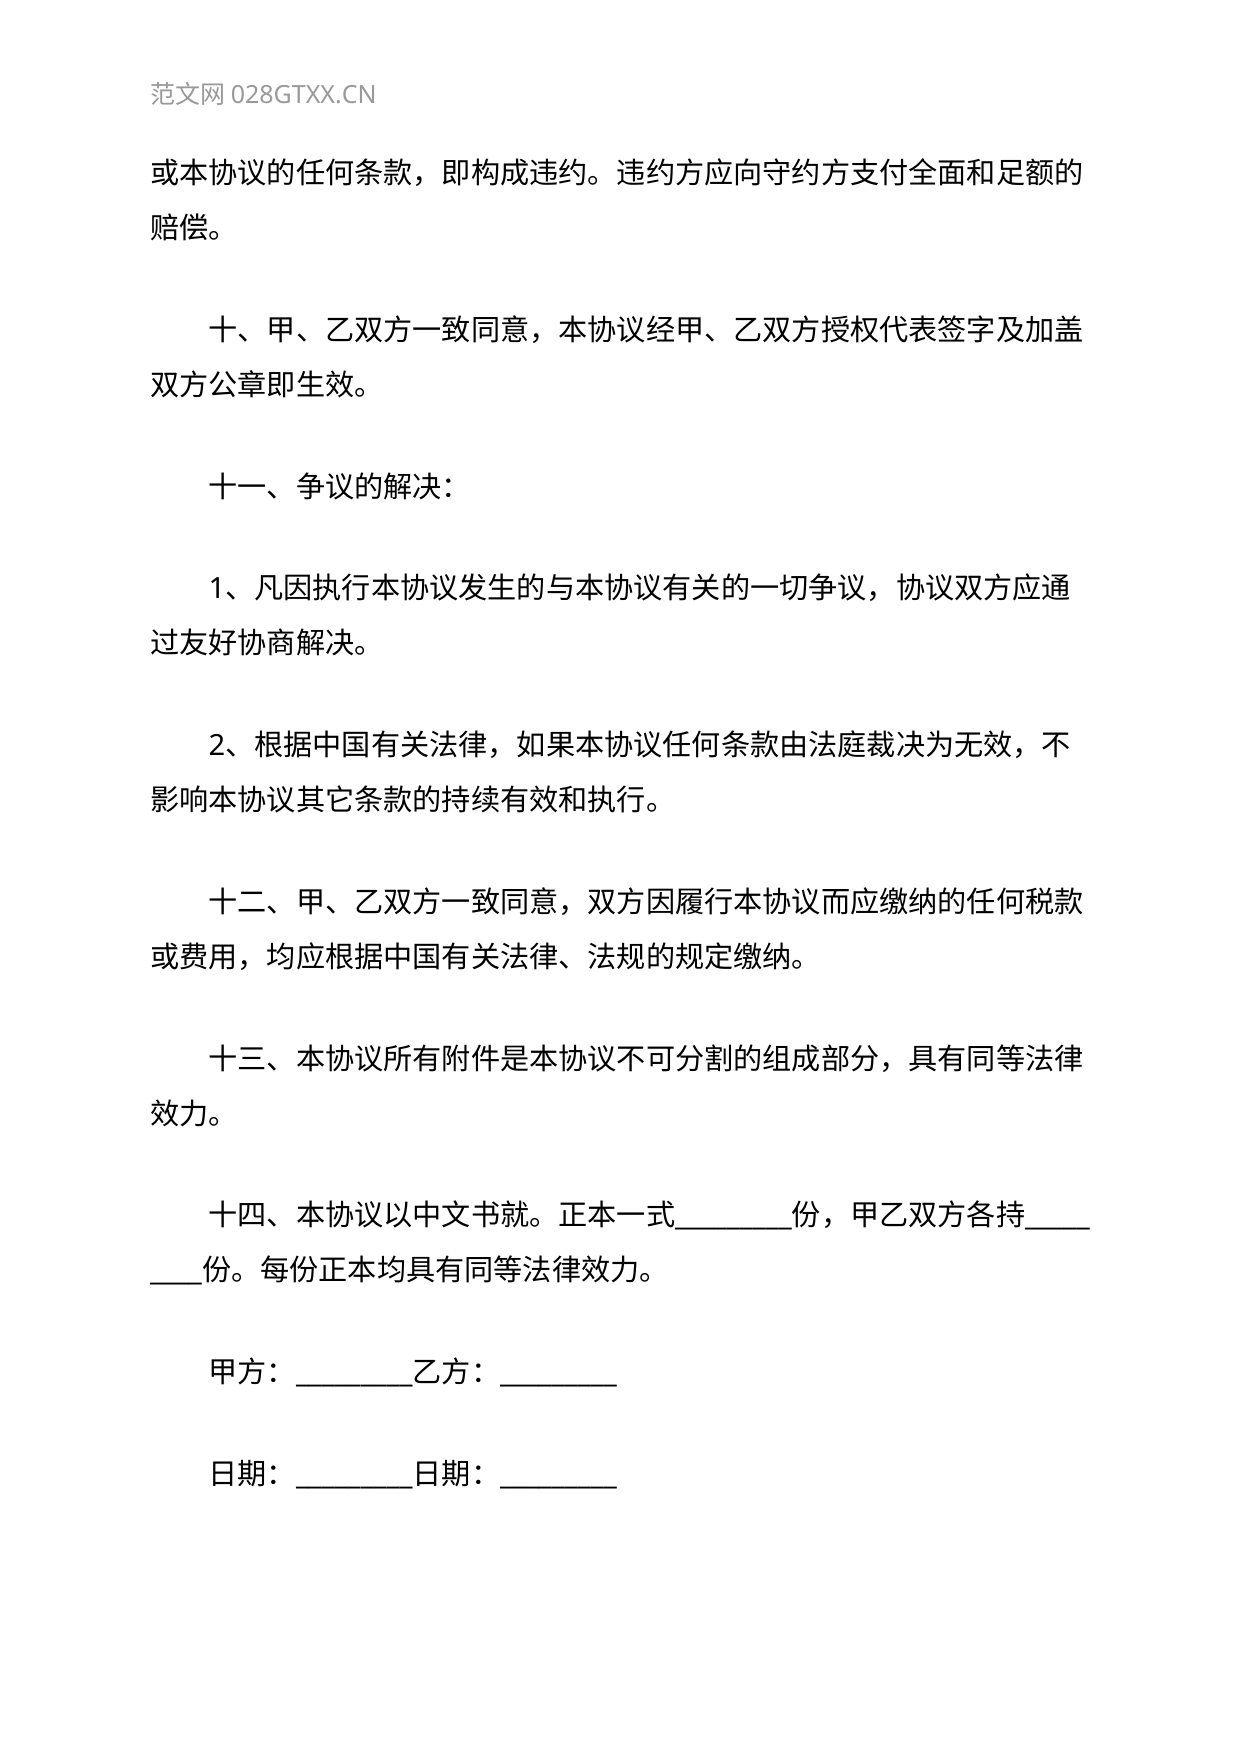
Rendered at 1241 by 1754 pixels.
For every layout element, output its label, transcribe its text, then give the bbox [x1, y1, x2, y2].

text 甲方：_________乙方：_________ [150, 1349, 1090, 1391]
text 2、根据中国有关法律，如果本协议任何条款由法庭裁决为无效，不影响本协议其它条款的持续有效和执行。 [150, 722, 1090, 819]
text 十一、争议的解决： [150, 463, 1090, 506]
text 十三、本协议所有附件是本协议不可分割的组成部分，具有同等法律效力。 [150, 1035, 1090, 1132]
text 十二、甲、乙双方一致同意，双方因履行本协议而应缴纳的任何税款或费用，均应根据中国有关法律、法规的规定缴纳。 [150, 879, 1090, 976]
text 日期：_________日期：_________ [150, 1451, 1090, 1493]
text 1、凡因执行本协议发生的与本协议有关的一切争议，协议双方应通过友好协商解决。 [150, 565, 1090, 662]
text 十、甲、乙双方一致同意，本协议经甲、乙双方授权代表签字及加盖双方公章即生效。 [150, 307, 1090, 404]
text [150, 150, 1090, 247]
text 十四、本协议以中文书就。正本一式_________份，甲乙双方各持_________份。每份正本均具有同等法律效力。 [150, 1192, 1090, 1289]
